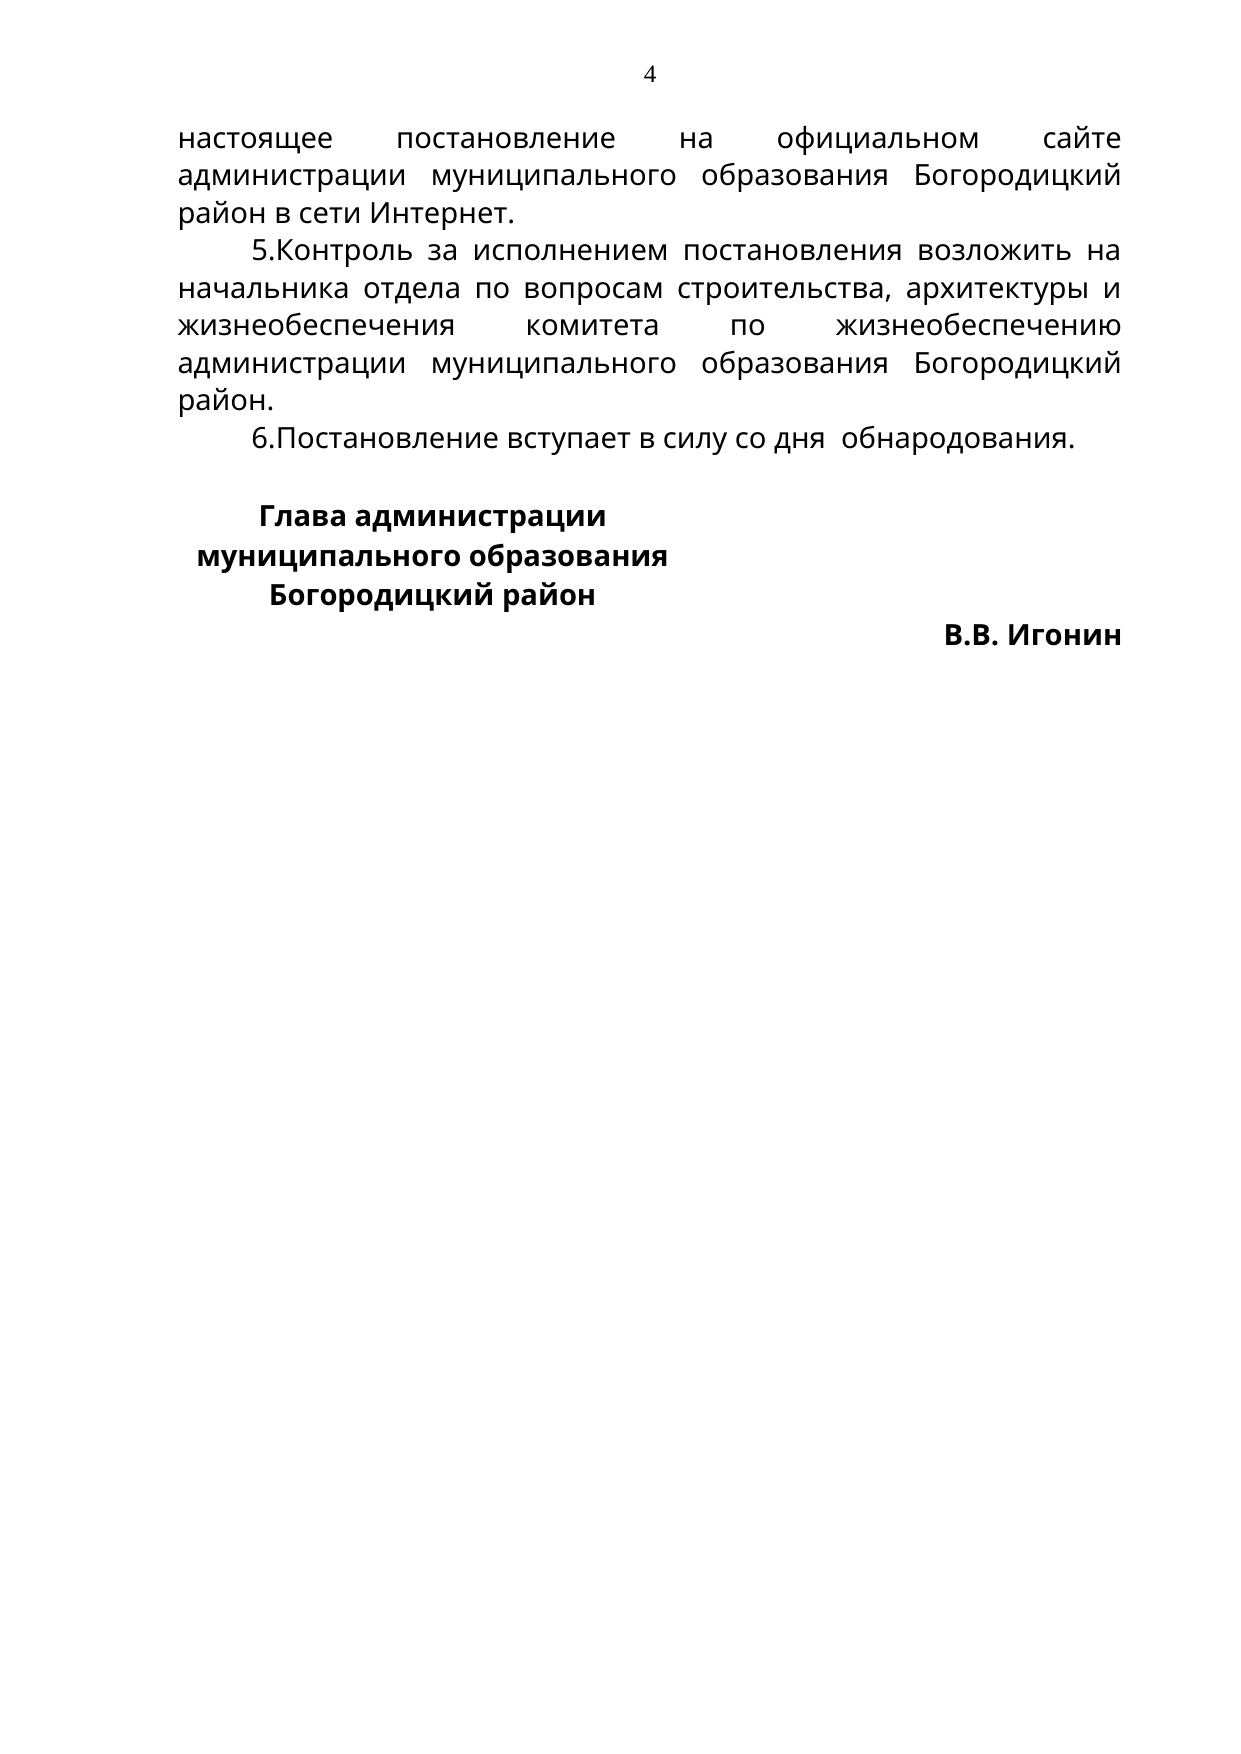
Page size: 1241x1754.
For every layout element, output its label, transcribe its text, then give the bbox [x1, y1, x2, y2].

text 5.Контроль за исполнением постановления возложить на начальника отдела по вопросам строительства, архитектуры и жизнеобеспечения комитета по жизнеобеспечению администрации муниципального образования Богородицкий район. [177, 231, 1122, 418]
table_header В.В. Игонин [699, 456, 1133, 694]
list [177, 118, 1122, 231]
table_header Глава администрации муниципального образования Богородицкий район [166, 456, 699, 694]
list 6.Постановление вступает в силу со дня обнародования. [177, 418, 1122, 456]
